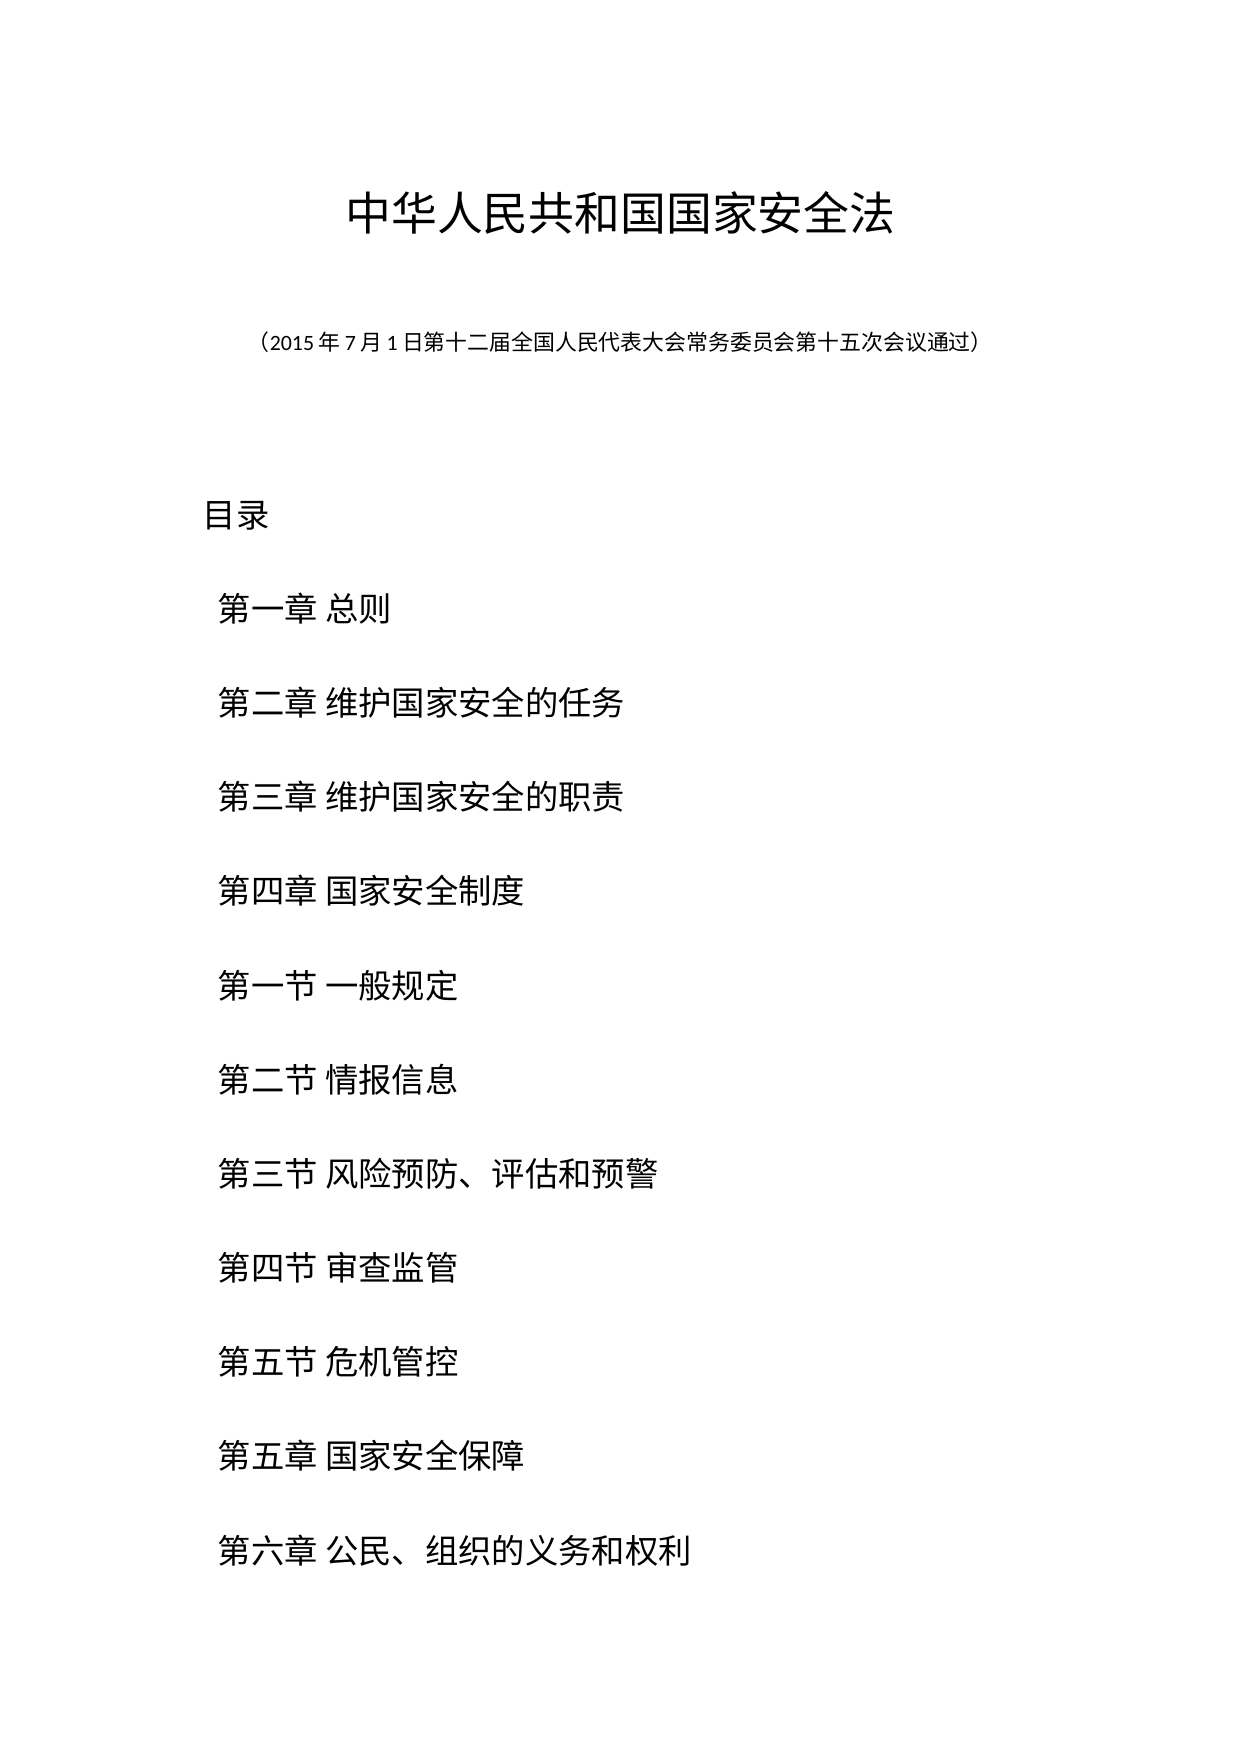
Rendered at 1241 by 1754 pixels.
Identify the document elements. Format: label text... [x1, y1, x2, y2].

text 第二章 维护国家安全的任务 [187, 669, 1053, 734]
text 第二节 情报信息 [187, 1045, 1053, 1110]
text 中华人民共和国国家安全法 （2015年7月1日第十二届全国人民代表大会常务委员会第十五次会议通过） [187, 162, 1053, 357]
text 目录 [187, 480, 1053, 545]
text 第三节 风险预防、评估和预警 [187, 1139, 1053, 1204]
text 第五节 危机管控 [187, 1328, 1053, 1393]
text 第三章 维护国家安全的职责 [187, 763, 1053, 828]
text 第四章 国家安全制度 [187, 857, 1053, 922]
text 第一章 总则 [187, 574, 1053, 639]
text 第四节 审查监管 [187, 1234, 1053, 1299]
text 第六章 公民、组织的义务和权利 [187, 1516, 1053, 1581]
text 第五章 国家安全保障 [187, 1422, 1053, 1487]
text 第一节 一般规定 [187, 951, 1053, 1016]
